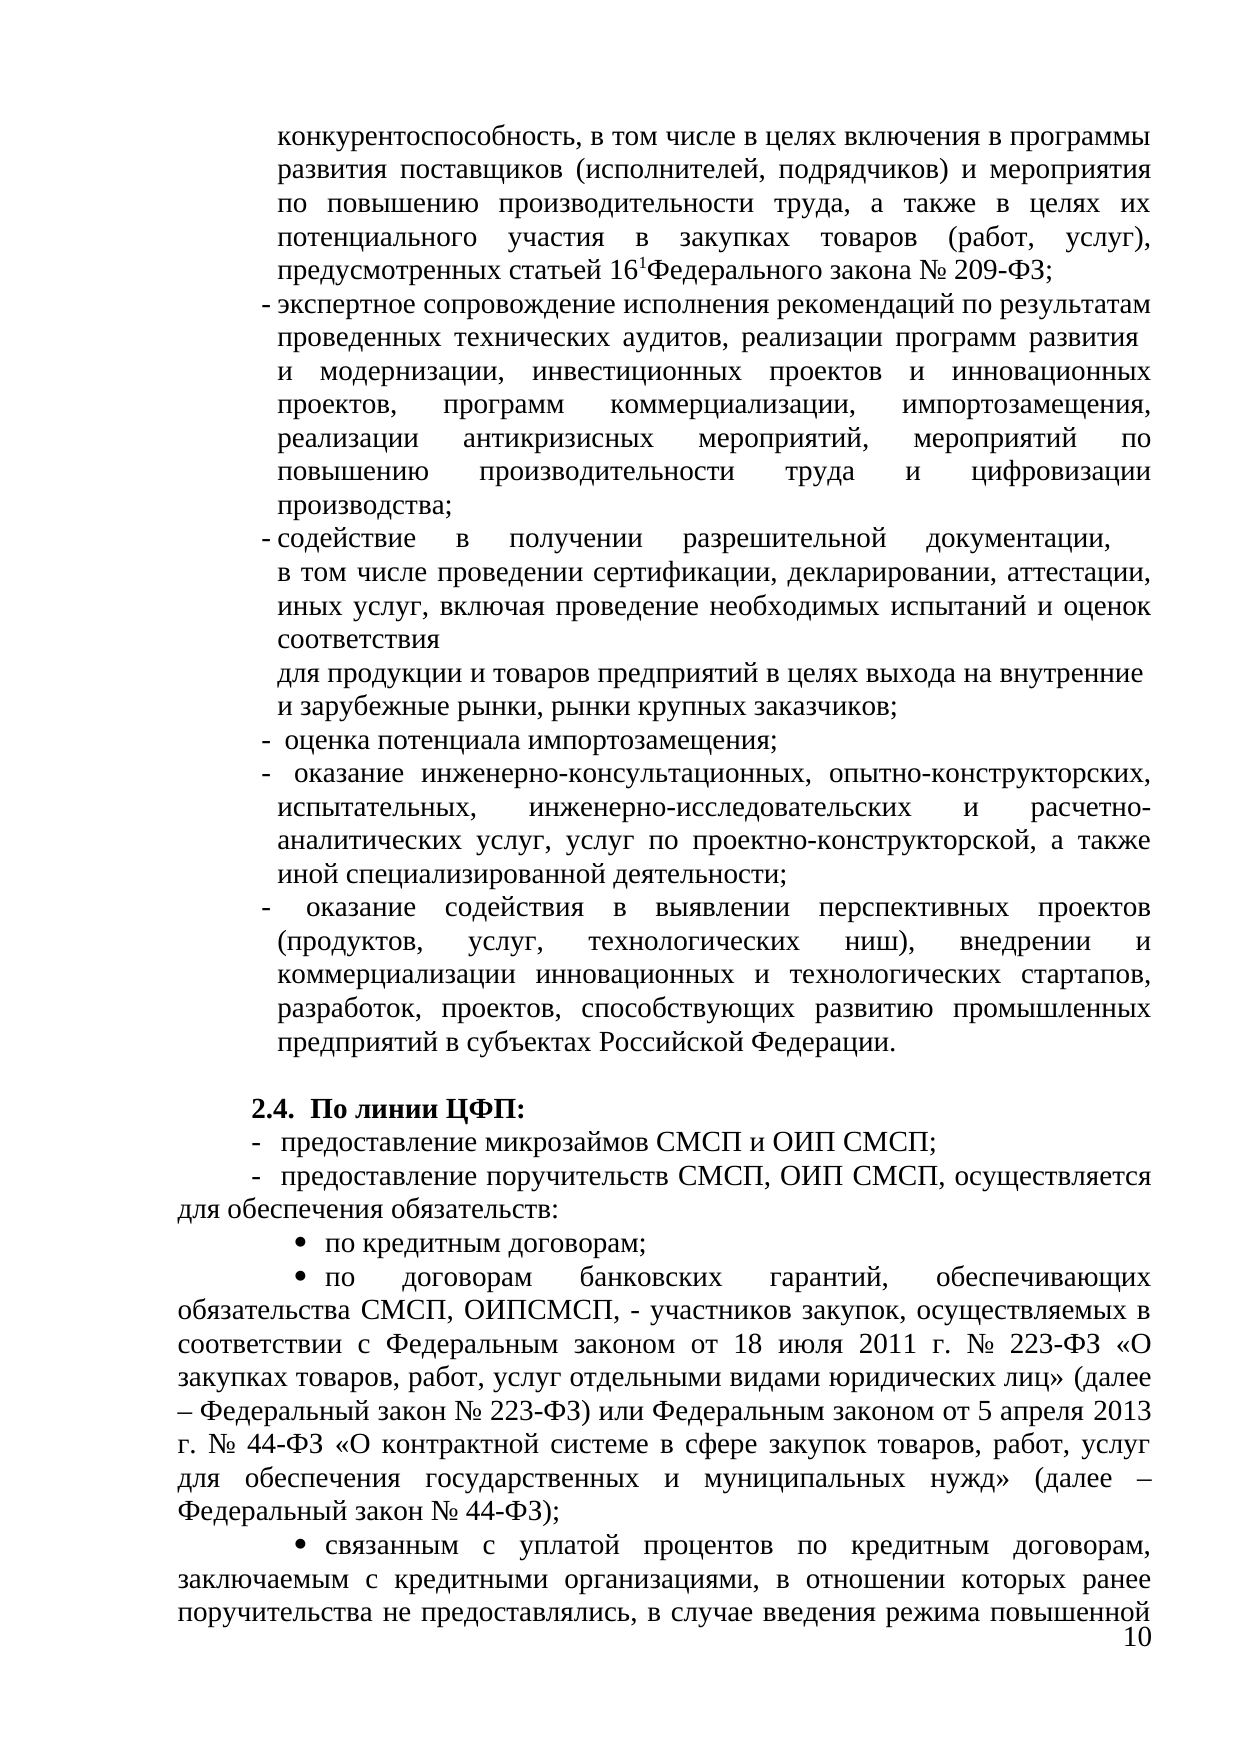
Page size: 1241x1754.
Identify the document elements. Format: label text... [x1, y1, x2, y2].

list экспертное сопровождение исполнения рекомендаций по результатам проведенных технических аудитов, реализации программ развития и модернизации, инвестиционных проектов и инновационных проектов, программ коммерциализации, импортозамещения, реализации антикризисных мероприятий, мероприятий по повышению производительности труда и цифровизации производства; [261, 286, 1152, 521]
list по кредитным договорам; [177, 1225, 1151, 1259]
list по договорам банковских гарантий, обеспечивающих обязательства СМСП, ОИПСМСП, - участников закупок, осуществляемых в соответствии с Федеральным законом от 18 июля 2011 г. № 223-ФЗ «О закупках товаров, работ, услуг отдельными видами юридических лиц» (далее – Федеральный закон № 223-ФЗ) или Федеральным законом от 5 апреля 2013 г. № 44-ФЗ «О контрактной системе в сфере закупок товаров, работ, услуг для обеспечения государственных и муниципальных нужд» (далее – Федеральный закон № 44-ФЗ); [177, 1259, 1151, 1527]
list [261, 118, 1152, 286]
list оказание инженерно-консультационных, опытно-конструкторских, испытательных, инженерно-исследовательских и расчетно-аналитических услуг, услуг по проектно-конструкторской, а также иной специализированной деятельности; [261, 755, 1152, 889]
list По линии ЦФП: [177, 1091, 1151, 1124]
list оказание содействия в выявлении перспективных проектов (продуктов, услуг, технологических ниш), внедрении и коммерциализации инновационных и технологических стартапов, разработок, проектов, способствующих развитию промышленных предприятий в субъектах Российской Федерации. [261, 889, 1152, 1057]
list предоставление поручительств СМСП, ОИП СМСП, осуществляется для обеспечения обязательств: [177, 1158, 1151, 1225]
list содействие в получении разрешительной документации, в том числе проведении сертификации, декларировании, аттестации, иных услуг, включая проведение необходимых испытаний и оценок соответствия для продукции и товаров предприятий в целях выхода на внутренние и зарубежные рынки, рынки крупных заказчиков; [261, 521, 1152, 722]
list предоставление микрозаймов СМСП и ОИП СМСП; [177, 1124, 1151, 1158]
list оценка потенциала импортозамещения; [261, 722, 1152, 755]
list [177, 1527, 1151, 1628]
